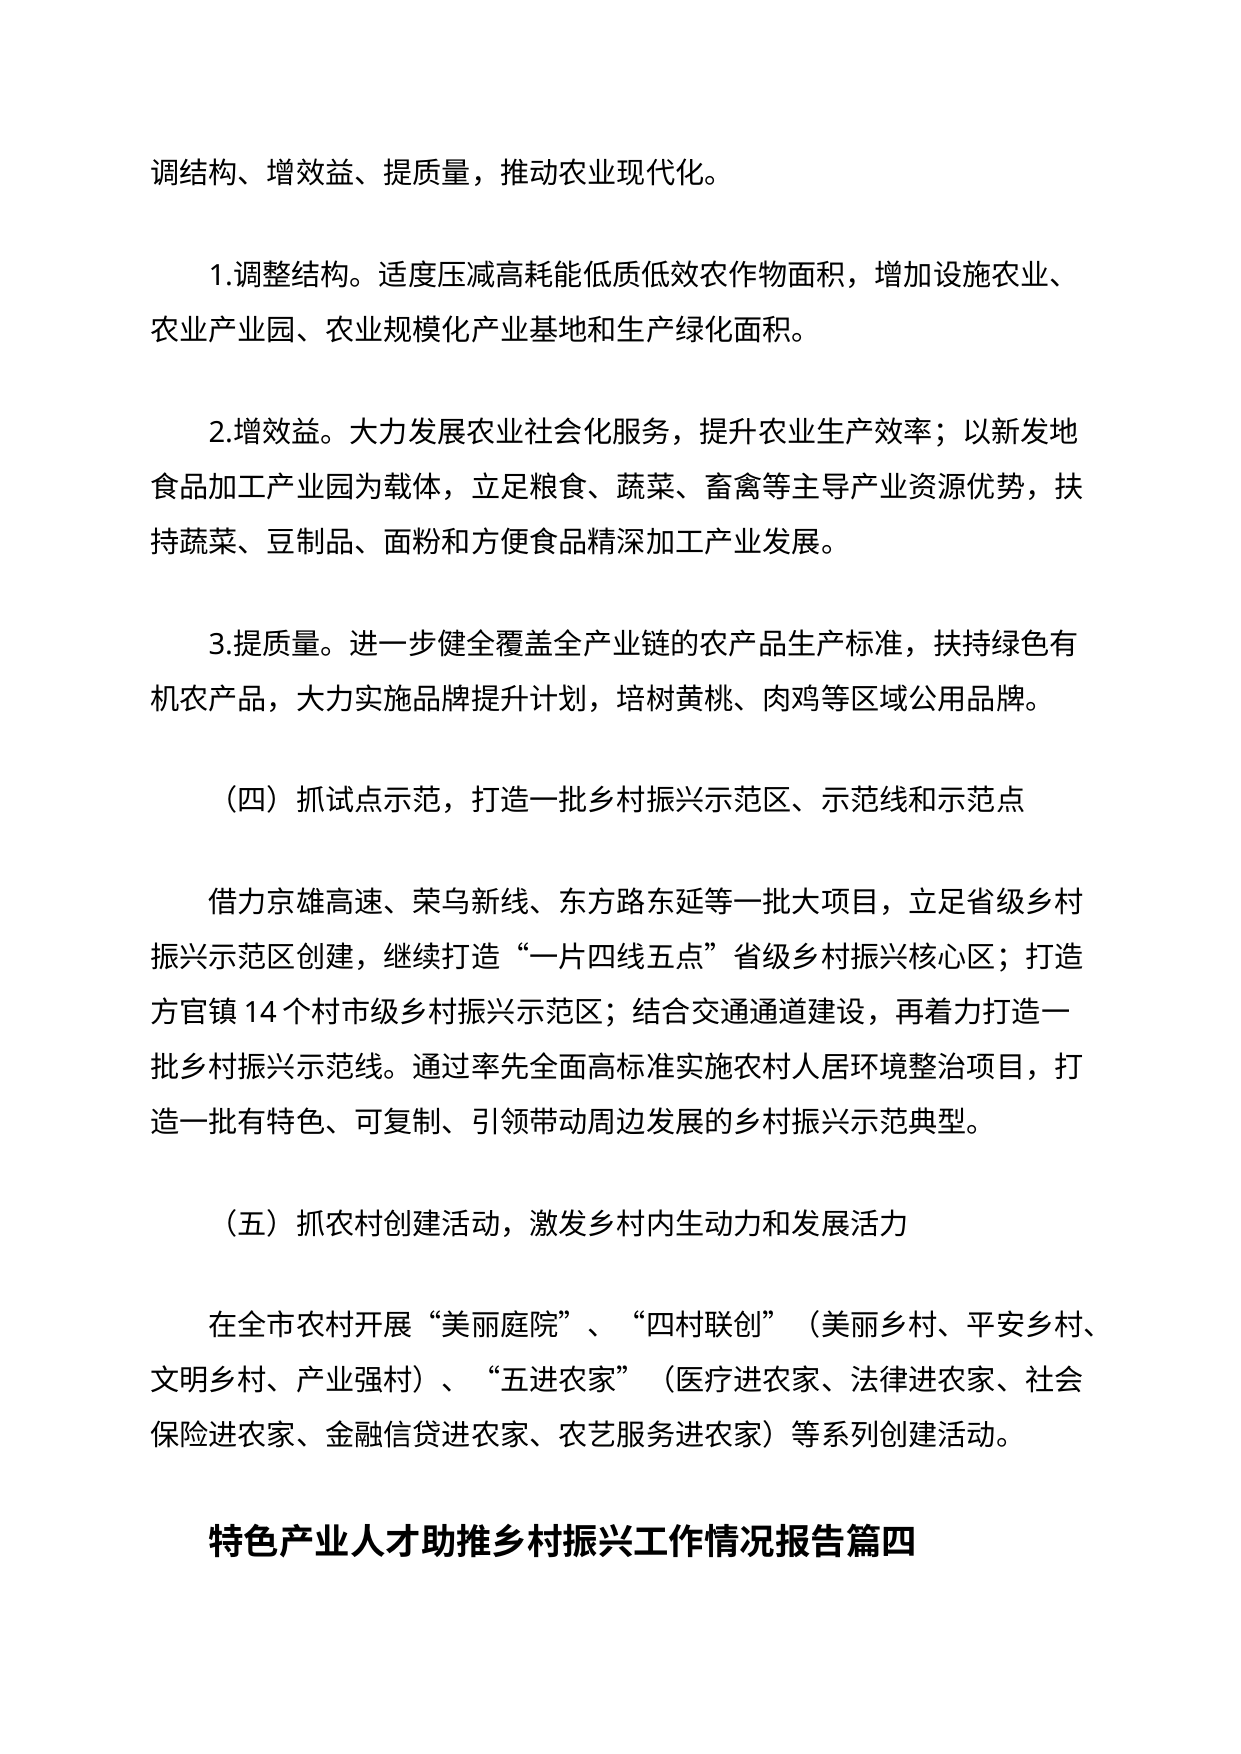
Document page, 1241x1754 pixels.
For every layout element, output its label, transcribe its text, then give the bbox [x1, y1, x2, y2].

text 在全市农村开展“美丽庭院”、“四村联创”（美丽乡村、平安乡村、文明乡村、产业强村）、“五进农家”（医疗进农家、法律进农家、社会保险进农家、金融信贷进农家、农艺服务进农家）等系列创建活动。 [150, 1302, 1090, 1454]
text 借力京雄高速、荣乌新线、东方路东延等一批大项目，立足省级乡村振兴示范区创建，继续打造“一片四线五点”省级乡村振兴核心区；打造方官镇14个村市级乡村振兴示范区；结合交通通道建设，再着力打造一批乡村振兴示范线。通过率先全面高标准实施农村人居环境整治项目，打造一批有特色、可复制、引领带动周边发展的乡村振兴示范典型。 [150, 879, 1090, 1141]
text 特色产业人才助推乡村振兴工作情况报告篇四 [150, 1513, 1090, 1565]
text （四）抓试点示范，打造一批乡村振兴示范区、示范线和示范点 [150, 777, 1090, 819]
text 2.增效益。大力发展农业社会化服务，提升农业生产效率；以新发地食品加工产业园为载体，立足粮食、蔬菜、畜禽等主导产业资源优势，扶持蔬菜、豆制品、面粉和方便食品精深加工产业发展。 [150, 408, 1090, 561]
text 3.提质量。进一步健全覆盖全产业链的农产品生产标准，扶持绿色有机农产品，大力实施品牌提升计划，培树黄桃、肉鸡等区域公用品牌。 [150, 620, 1090, 717]
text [150, 150, 1090, 192]
text （五）抓农村创建活动，激发乡村内生动力和发展活力 [150, 1200, 1090, 1242]
text 1.调整结构。适度压减高耗能低质低效农作物面积，增加设施农业、农业产业园、农业规模化产业基地和生产绿化面积。 [150, 252, 1090, 349]
